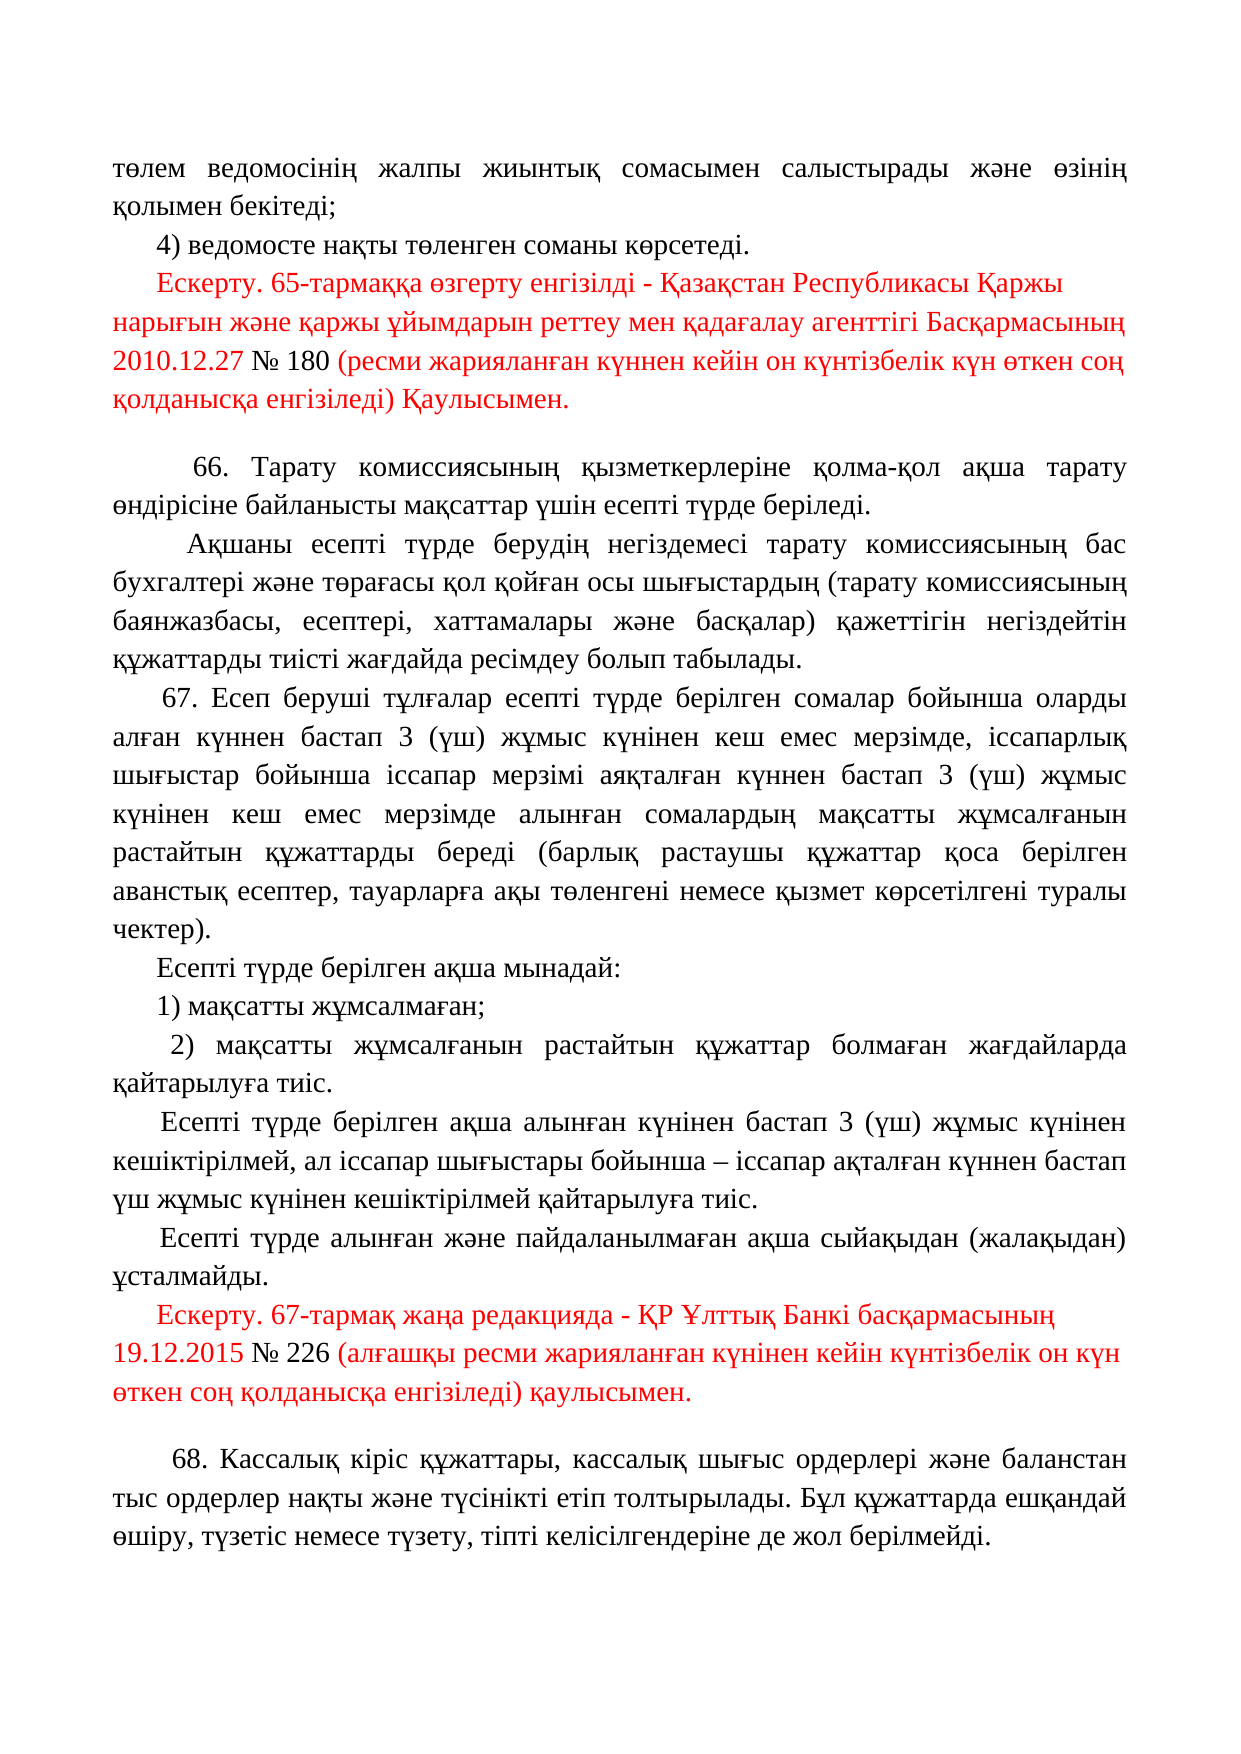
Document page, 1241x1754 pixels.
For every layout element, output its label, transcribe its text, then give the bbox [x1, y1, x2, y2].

text 67. Есеп берушi тұлғалар есептi түрде берiлген сомалар бойынша оларды алған күннен бастап 3 (үш) жұмыс күнiнен кеш емес мерзiмде, iссапарлық шығыстар бойынша iссапар мерзiмi аяқталған күннен бастап 3 (үш) жұмыс күнiнен кеш емес мерзiмде алынған сомалардың мақсатты жұмсалғанын растайтын құжаттарды бередi (барлық растаушы құжаттар қоса берiлген аванстық есептер, тауарларға ақы төленгенi немесе қызмет көрсетiлгені туралы чектер). [112, 680, 1128, 945]
text Есепті түрде алынған және пайдаланылмаған ақша сыйақыдан (жалақыдан) ұсталмайды. [112, 1220, 1128, 1292]
text Ақшаны есептi түрде берудiң негiздемесi тарату комиссиясының бас бухгалтерi және төрағасы қол қойған осы шығыстардың (тарату комиссиясының баянжазбасы, есептерi, хаттамалары және басқалар) қажеттiгiн негiздейтiн құжаттарды тиiстi жағдайда ресiмдеу болып табылады. [112, 526, 1128, 675]
text Есептi түрде берiлген ақша мынадай: [112, 950, 1128, 983]
text 68. Кассалық кiрiс құжаттары, кассалық шығыс ордерлерi және баланстан тыс ордерлер нақты және түсiнiктi етiп толтырылады. Бұл құжаттарда ешқандай өшiру, түзетiс немесе түзету, тiптi келiсiлгендерiне де жол берiлмейдi. [112, 1441, 1128, 1552]
text 2) мақсатты жұмсалғанын растайтын құжаттар болмаған жағдайларда қайтарылуға тиіс. [112, 1027, 1128, 1099]
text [112, 150, 1128, 222]
text Ескерту. 67-тармақ жаңа редакцияда - ҚР Ұлттық Банкі басқармасының 19.12.2015 № 226 (алғашқы ресми жарияланған күнінен кейін күнтізбелік он күн өткен соң қолданысқа енгізіледі) қаулысымен. [112, 1297, 1128, 1438]
text Есептi түрде берiлген ақша алынған күнінен бастап 3 (үш) жұмыс күнінен кешіктірілмей, ал іссапар шығыстары бойынша – іссапар ақталған күннен бастап үш жұмыс күнінен кешіктірілмей қайтарылуға тиіс. [112, 1104, 1128, 1215]
text Ескерту. 65-тармаққа өзгерту енгізілді - Қазақстан Республикасы Қаржы нарығын және қаржы ұйымдарын реттеу мен қадағалау агенттігі Басқармасының 2010.12.27 № 180 (ресми жарияланған күннен кейін он күнтізбелік күн өткен соң қолданысқа енгізіледі) Қаулысымен. [112, 266, 1128, 445]
text 66. Тарату комиссиясының қызметкерлерiне қолма-қол ақша тарату өндiрiсiне байланысты мақсаттар үшiн есептi түрде берiледi. [112, 449, 1128, 521]
text 1) мақсатты жұмсалмаған; [112, 988, 1128, 1022]
text 4) ведомосте нақты төленген соманы көрсетедi. [112, 227, 1128, 261]
